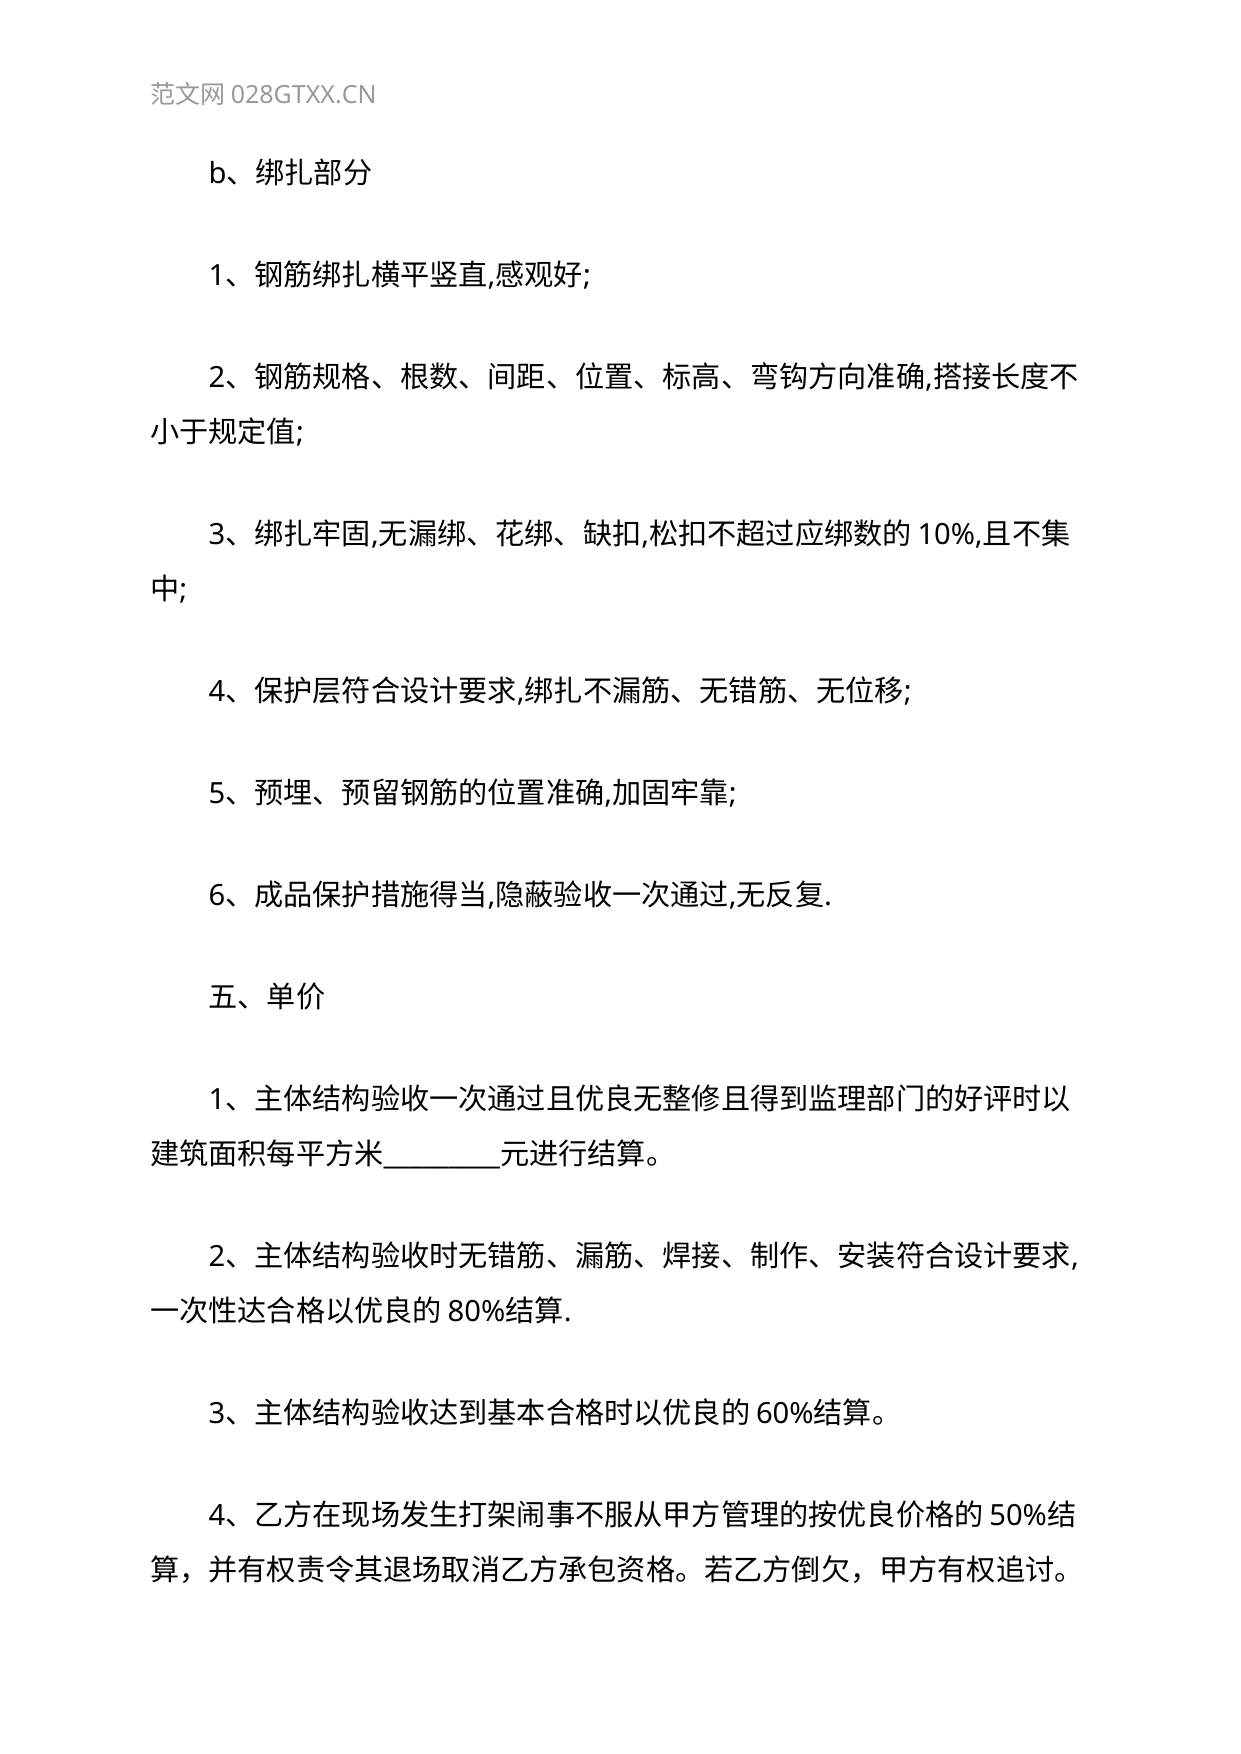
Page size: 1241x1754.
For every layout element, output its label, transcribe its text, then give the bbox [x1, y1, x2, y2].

text 2、钢筋规格、根数、间距、位置、标高、弯钩方向准确,搭接长度不小于规定值; [150, 354, 1090, 451]
text 1、钢筋绑扎横平竖直,感观好; [150, 252, 1090, 294]
text b、绑扎部分 [150, 150, 1090, 192]
text 4、乙方在现场发生打架闹事不服从甲方管理的按优良价格的50%结算，并有权责令其退场取消乙方承包资格。若乙方倒欠，甲方有权追讨。 [150, 1492, 1090, 1589]
text 5、预埋、预留钢筋的位置准确,加固牢靠; [150, 770, 1090, 812]
text 4、保护层符合设计要求,绑扎不漏筋、无错筋、无位移; [150, 668, 1090, 710]
text 五、单价 [150, 974, 1090, 1016]
text 1、主体结构验收一次通过且优良无整修且得到监理部门的好评时以建筑面积每平方米_________元进行结算。 [150, 1076, 1090, 1173]
text 3、主体结构验收达到基本合格时以优良的60%结算。 [150, 1389, 1090, 1432]
text 6、成品保护措施得当,隐蔽验收一次通过,无反复. [150, 872, 1090, 914]
text 2、主体结构验收时无错筋、漏筋、焊接、制作、安装符合设计要求,一次性达合格以优良的80%结算. [150, 1233, 1090, 1330]
text 3、绑扎牢固,无漏绑、花绑、缺扣,松扣不超过应绑数的10%,且不集中; [150, 511, 1090, 608]
